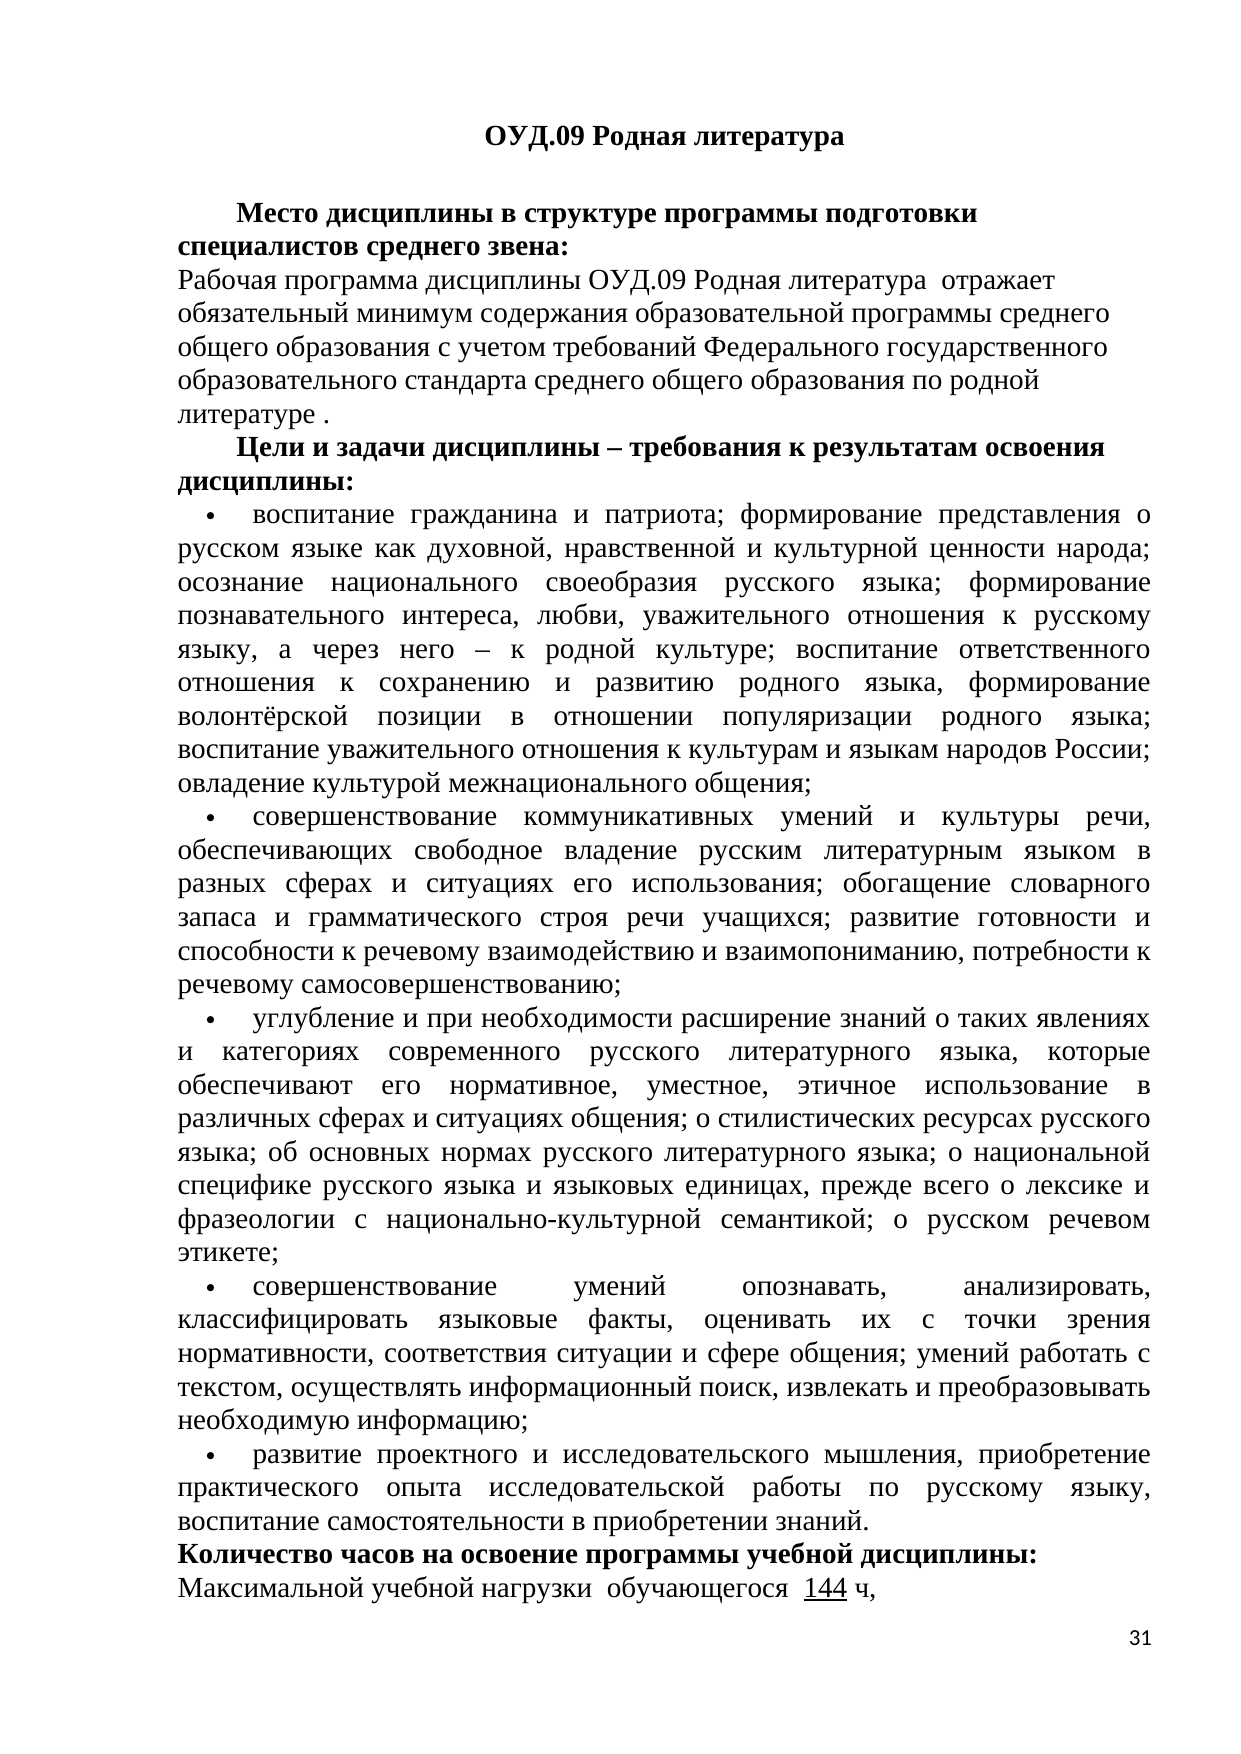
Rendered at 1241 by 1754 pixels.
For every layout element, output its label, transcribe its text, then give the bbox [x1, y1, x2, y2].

list совершенствование умений опознавать, анализировать, классифицировать языковые факты, оценивать их с точки зрения нормативности, соответствия ситуации и сфере общения; умений работать с текстом, осуществлять информационный поиск, извлекать и преобразовывать необходимую информацию; [177, 1268, 1152, 1436]
text ОУД.09 Родная литература [177, 118, 1152, 152]
text Рабочая программа дисциплины ОУД.09 Родная литература отражает обязательный минимум содержания образовательной программы среднего общего образования с учетом требований Федерального государственного образовательного стандарта среднего общего образования по родной литературе . [177, 262, 1152, 429]
text Цели и задачи дисциплины – требования к результатам освоения дисциплины: [177, 429, 1152, 497]
list воспитание гражданина и патриота; формирование представления о русском языке как духовной, нравственной и культурной ценности народа; осознание национального своеобразия русского языка; формирование познавательного интереса, любви, уважительного отношения к русскому языку, а через него – к родной культуре; воспитание ответственного отношения к сохранению и развитию родного языка, формирование волонтёрской позиции в отношении популяризации родного языка; воспитание уважительного отношения к культурам и языкам народов России; овладение культурой межнационального общения; [177, 497, 1152, 798]
text Место дисциплины в структуре программы подготовки специалистов среднего звена: [177, 195, 1152, 262]
list углубление и при необходимости расширение знаний о таких явлениях и категориях современного русского литературного языка, которые обеспечивают его нормативное, уместное, этичное использование в различных сферах и ситуациях общения; о стилистических ресурсах русского языка; об основных нормах русского литературного языка; о национальной специфике русского языка и языковых единицах, прежде всего о лексике и фразеологии с национально-культурной семантикой; о русском речевом этикете; [177, 1000, 1152, 1268]
text Количество часов на освоение программы учебной дисциплины: [177, 1536, 1152, 1570]
text Максимальной учебной нагрузки обучающегося 144 ч, [177, 1570, 1152, 1603]
list развитие проектного и исследовательского мышления, приобретение практического опыта исследовательской работы по русскому языку, воспитание самостоятельности в приобретении знаний. [177, 1436, 1152, 1536]
list совершенствование коммуникативных умений и культуры речи, обеспечивающих свободное владение русским литературным языком в разных сферах и ситуациях его использования; обогащение словарного запаса и грамматического строя речи учащихся; развитие готовности и способности к речевому взаимодействию и взаимопониманию, потребности к речевому самосовершенствованию; [177, 798, 1152, 1000]
